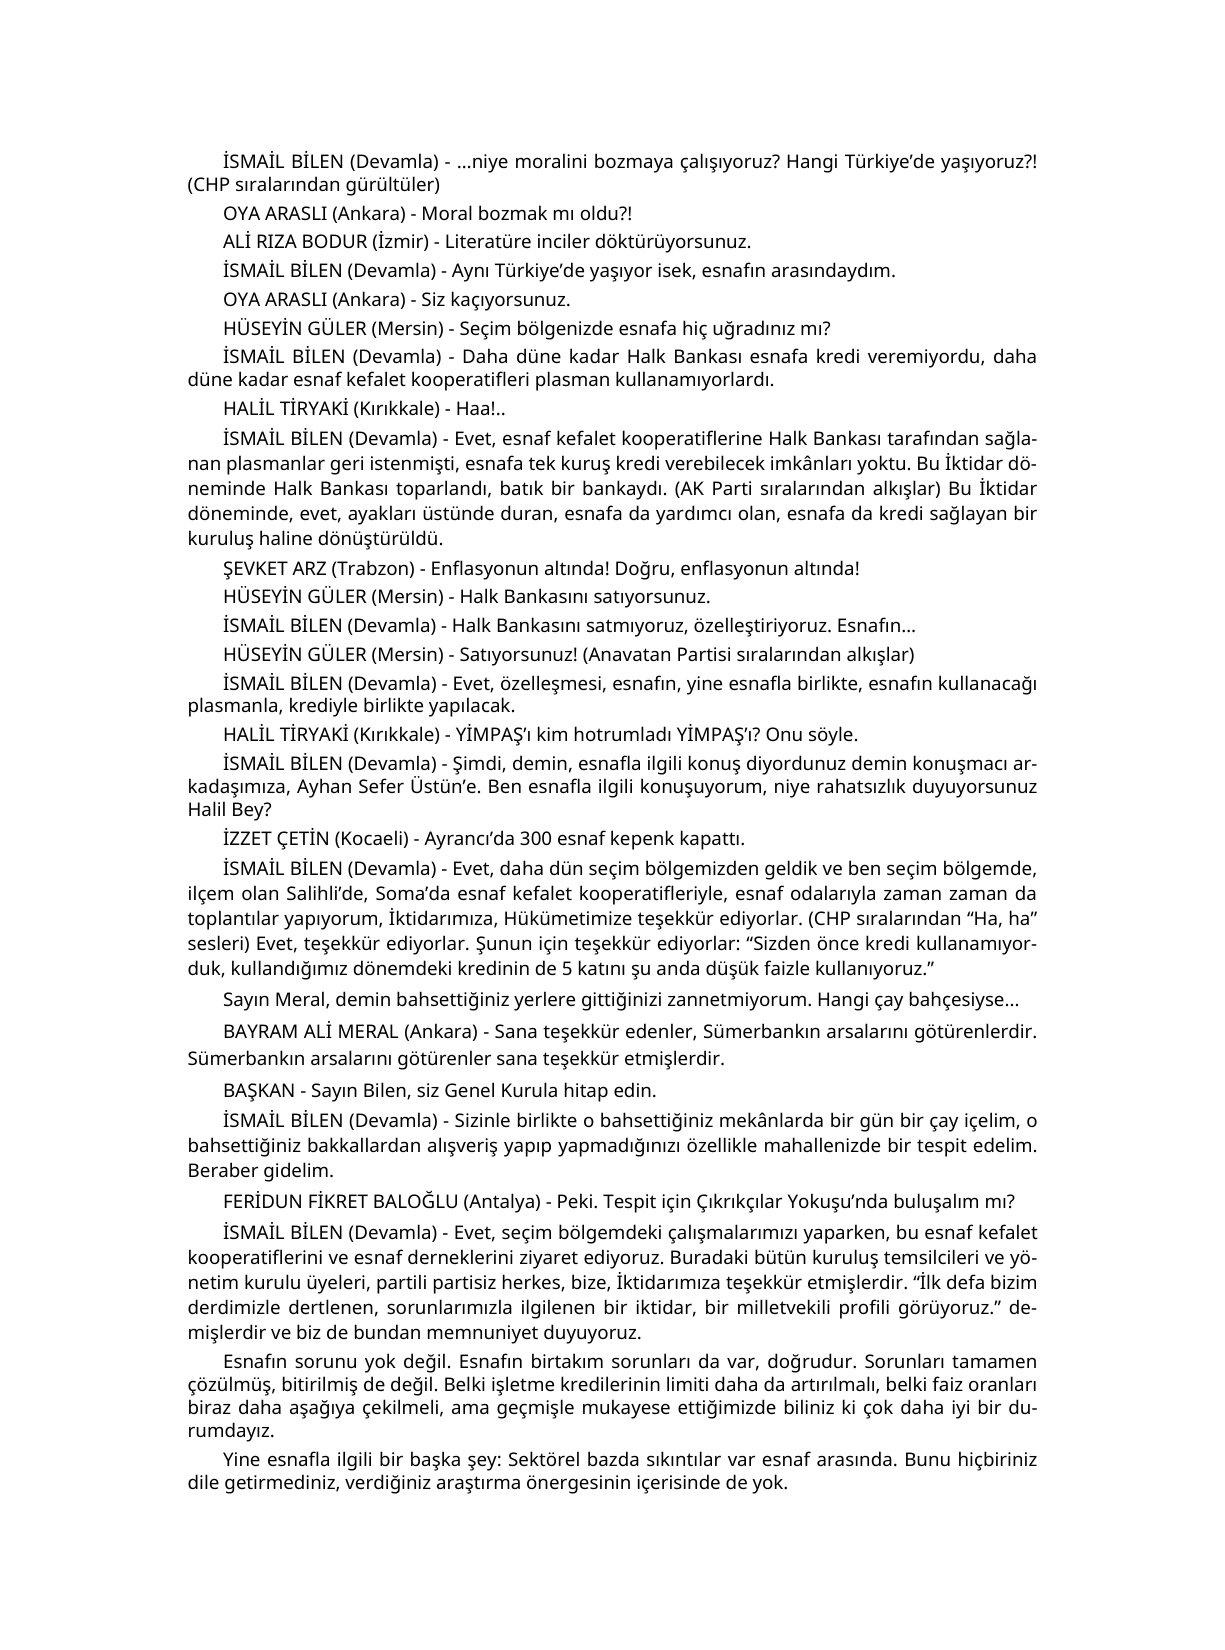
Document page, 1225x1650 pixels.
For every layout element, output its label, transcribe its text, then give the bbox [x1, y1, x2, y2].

text Yine esnafla ilgili bir başka şey: Sektörel bazda sıkıntılar var esnaf arasında. Bunu hiçbiriniz dile getirmediniz, verdiğiniz araştırma önergesinin içerisinde de yok. [187, 1448, 1037, 1494]
text Esnafın sorunu yok değil. Esnafın birtakım sorunları da var, doğrudur. Sorunları tamamen çözülmüş, bitirilmiş de değil. Belki işletme kredilerinin limiti daha da artırılmalı, belki faiz oranları biraz daha aşağıya çekilmeli, ama geçmişle mukayese ettiğimizde biliniz ki çok daha iyi bir durumdayız. [187, 1350, 1037, 1442]
text İSMAİL BİLEN (Devamla) - Evet, esnaf kefalet kooperatiflerine Halk Bankası tarafından sağlanan plasmanlar geri istenmişti, esnafa tek kuruş kredi verebilecek imkânları yoktu. Bu İktidar döneminde Halk Bankası toparlandı, batık bir bankaydı. (AK Parti sıralarından alkışlar) Bu İktidar döneminde, evet, ayakları üstünde duran, esnafa da yardımcı olan, esnafa da kredi sağlayan bir kuruluş haline dönüştürüldü. [187, 426, 1037, 551]
text OYA ARASLI (Ankara) - Siz kaçıyorsunuz. [187, 288, 1037, 311]
text İSMAİL BİLEN (Devamla) - Evet, seçim bölgemdeki çalışmalarımızı yaparken, bu esnaf kefalet kooperatiflerini ve esnaf derneklerini ziyaret ediyoruz. Buradaki bütün kuruluş temsilcileri ve yönetim kurulu üyeleri, partili partisiz herkes, bize, İktidarımıza teşekkür etmişlerdir. “İlk defa bizim derdimizle dertlenen, sorunlarımızla ilgilenen bir iktidar, bir milletvekili profili görüyoruz.” demişlerdir ve biz de bundan memnuniyet duyuyoruz. [187, 1219, 1037, 1344]
text İSMAİL BİLEN (Devamla) - Daha düne kadar Halk Bankası esnafa kredi veremiyordu, daha düne kadar esnaf kefalet kooperatifleri plasman kullanamıyorlardı. [187, 345, 1037, 391]
text OYA ARASLI (Ankara) - Moral bozmak mı oldu?! [187, 202, 1037, 224]
text ŞEVKET ARZ (Trabzon) - Enflasyonun altında! Doğru, enflasyonun altında! [187, 557, 1037, 579]
text İSMAİL BİLEN (Devamla) - Evet, daha dün seçim bölgemizden geldik ve ben seçim bölgemde, ilçem olan Salihli’de, Soma’da esnaf kefalet kooperatifleriyle, esnaf odalarıyla zaman zaman da toplantılar yapıyorum, İktidarımıza, Hükümetimize teşekkür ediyorlar. (CHP sıralarından “Ha, ha” sesleri) Evet, teşekkür ediyorlar. Şunun için teşekkür ediyorlar: “Sizden önce kredi kullanamıyorduk, kullandığımız dönemdeki kredinin de 5 katını şu anda düşük faizle kullanıyoruz.” [187, 855, 1037, 980]
text HALİL TİRYAKİ (Kırıkkale) - YİMPAŞ’ı kim hotrumladı YİMPAŞ’ı? Onu söyle. [187, 723, 1037, 746]
text Sayın Meral, demin bahsettiğiniz yerlere gittiğinizi zannetmiyorum. Hangi çay bahçesiyse... [187, 986, 1037, 1011]
text İSMAİL BİLEN (Devamla) - Evet, özelleşmesi, esnafın, yine esnafla birlikte, esnafın kullanacağı plasmanla, krediyle birlikte yapılacak. [187, 672, 1037, 717]
text İSMAİL BİLEN (Devamla) - Aynı Türkiye’de yaşıyor isek, esnafın arasındaydım. [187, 259, 1037, 282]
text İSMAİL BİLEN (Devamla) - Şimdi, demin, esnafla ilgili konuş diyordunuz demin konuşmacı arkadaşımıza, Ayhan Sefer Üstün’e. Ben esnafla ilgili konuşuyorum, niye rahatsızlık duyuyorsunuz Halil Bey? [187, 752, 1037, 821]
text ALİ RIZA BODUR (İzmir) - Literatüre inciler döktürüyorsunuz. [187, 230, 1037, 253]
text İZZET ÇETİN (Kocaeli) - Ayrancı’da 300 esnaf kepenk kapattı. [187, 827, 1037, 849]
text FERİDUN FİKRET BALOĞLU (Antalya) - Peki. Tespit için Çıkrıkçılar Yokuşu’nda buluşalım mı? [187, 1189, 1037, 1214]
text İSMAİL BİLEN (Devamla) - Halk Bankasını satmıyoruz, özelleştiriyoruz. Esnafın… [187, 614, 1037, 637]
text BAYRAM ALİ MERAL (Ankara) - Sana teşekkür edenler, Sümerbankın arsalarını götürenlerdir. Sümerbankın arsalarını götürenler sana teşekkür etmişlerdir. [187, 1017, 1037, 1071]
text HÜSEYİN GÜLER (Mersin) - Halk Bankasını satıyorsunuz. [187, 585, 1037, 608]
text HÜSEYİN GÜLER (Mersin) - Seçim bölgenizde esnafa hiç uğradınız mı? [187, 317, 1037, 339]
text İSMAİL BİLEN (Devamla) - Sizinle birlikte o bahsettiğiniz mekânlarda bir gün bir çay içelim, o bahsettiğiniz bakkallardan alışveriş yapıp yapmadığınızı özellikle mahallenizde bir tespit edelim. Beraber gidelim. [187, 1108, 1037, 1183]
text İSMAİL BİLEN (Devamla) - …niye moralini bozmaya çalışıyoruz? Hangi Türkiye’de yaşıyoruz?! (CHP sıralarından gürültüler) [187, 150, 1037, 196]
text HÜSEYİN GÜLER (Mersin) - Satıyorsunuz! (Anavatan Partisi sıralarından alkışlar) [187, 643, 1037, 666]
text HALİL TİRYAKİ (Kırıkkale) - Haa!.. [187, 397, 1037, 420]
text BAŞKAN - Sayın Bilen, siz Genel Kurula hitap edin. [187, 1077, 1037, 1102]
